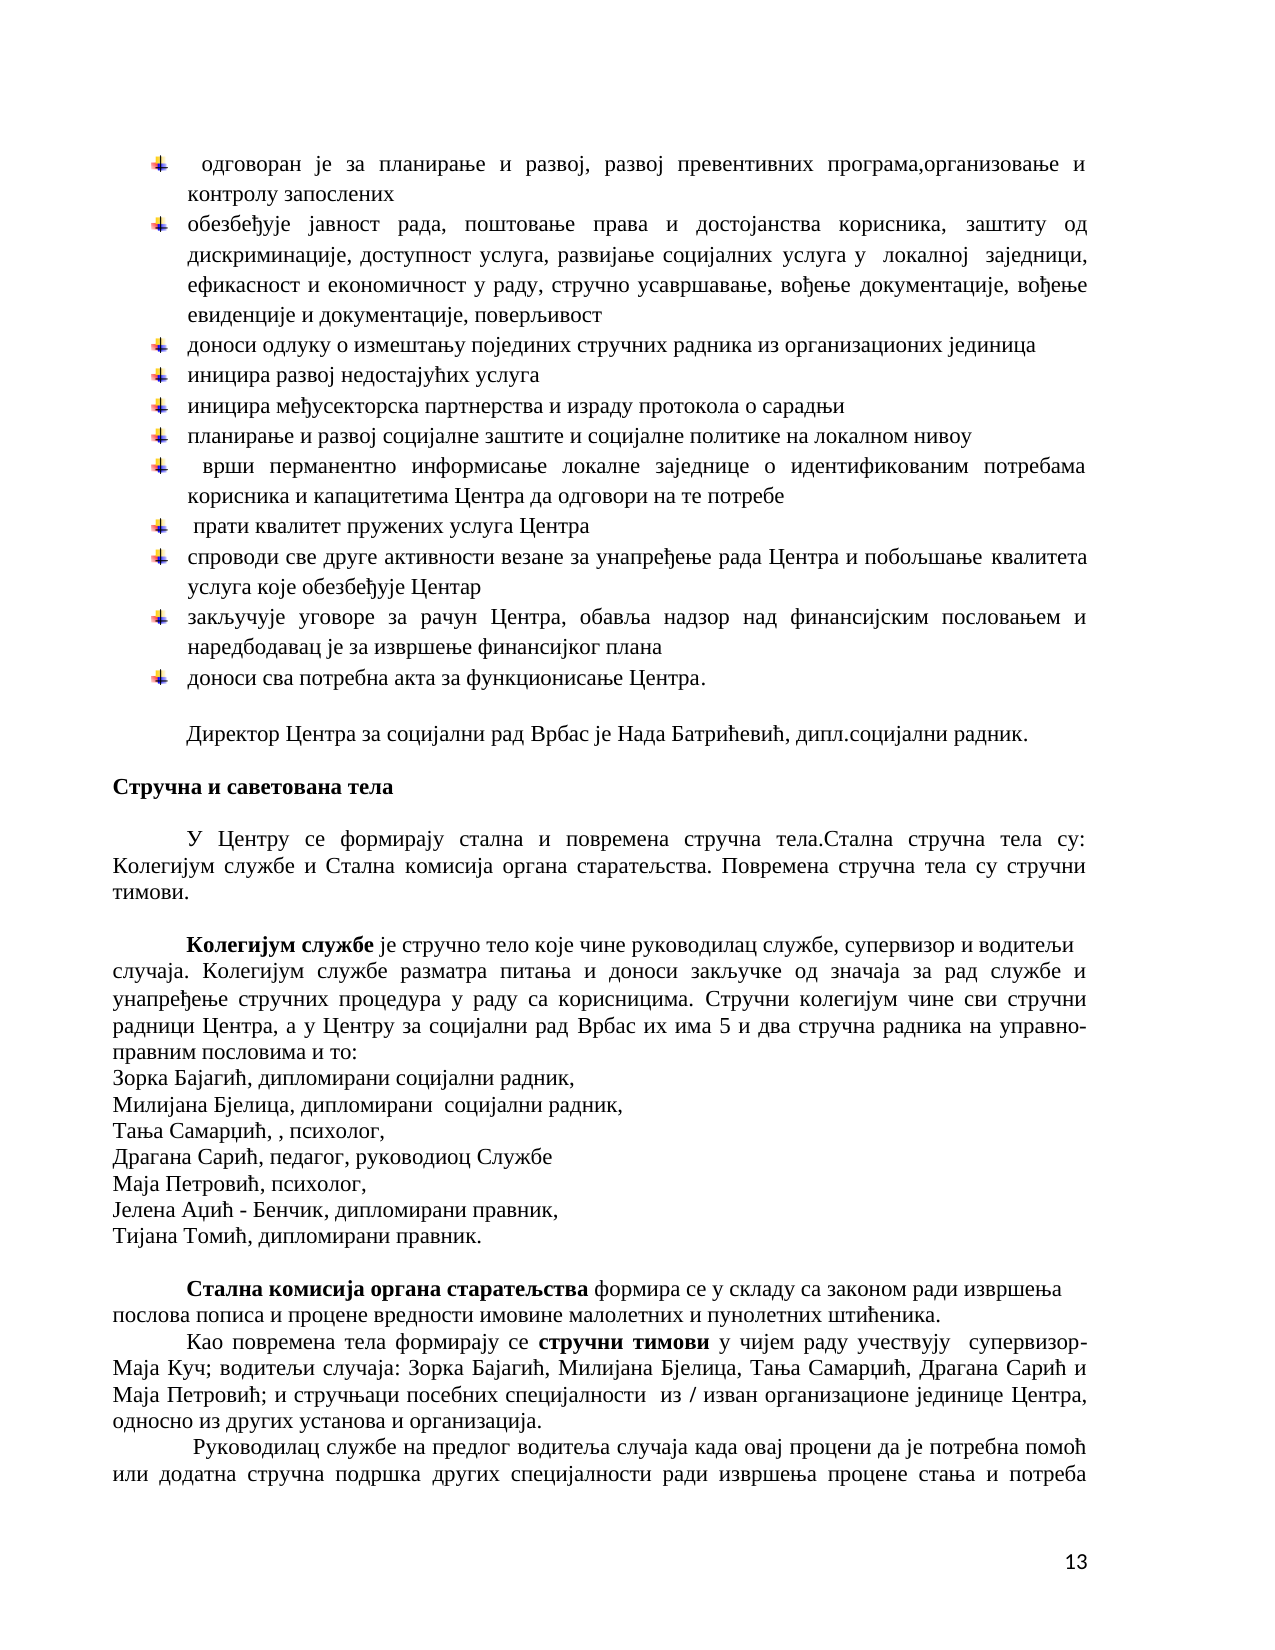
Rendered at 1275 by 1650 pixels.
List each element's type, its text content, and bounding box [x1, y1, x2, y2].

picture [151, 366, 168, 383]
list закључује уговоре за рачун Центра, обавља надзор над финансијским пословањем и наредбодавац је за извршење финансијког плана [150, 603, 1087, 660]
list прати квалитет пружених услуга Центра [150, 512, 1087, 539]
picture [151, 154, 168, 172]
list планирање и развој социјалне заштите и социјалне политике на локалном нивоу [150, 422, 1087, 448]
list иницира међусекторска партнерства и израду протокола о сарадњи [150, 392, 1087, 418]
text Тања Самарџић, , психолог, [112, 1117, 1087, 1143]
list врши перманентно информисање локалне заједнице о идентификованим потребама корисника и капацитетима Центра да одговори на те потребе [150, 452, 1087, 509]
picture [151, 668, 168, 685]
picture [151, 396, 168, 414]
text Маја Петровић, психолог, [112, 1170, 1087, 1196]
list спроводи све друге активности везане за унапређење рада Центра и побољшање квалитета услуга које обезбеђује Центар [150, 543, 1087, 599]
list доноси одлуку о измештању појединих стручних радника из организационих јединица [150, 331, 1087, 358]
picture [151, 336, 168, 353]
text Стална комисија органа старатељства формира се у складу са законом ради извршења [112, 1275, 1087, 1302]
picture [151, 608, 168, 625]
list доноси сва потребна акта за функционисање Центра. [150, 663, 1087, 690]
text Директор Центра за социјални рад Врбас је Нада Батрићевић, дипл.социјални радник. [112, 720, 1087, 746]
list одговоран је за планирање и развој, развој превентивних програма,организовање и контролу запослених [150, 150, 1087, 207]
picture [151, 456, 168, 474]
text случаја. Колегијум службе разматра питања и доноси закључке од значаја за рад службе и унапређење стручних процедура у раду са корисницима. Стручни колегијум чине сви стручни радници Центра, а у Центру за социјални рад Врбас их има 5 и два стручна радника на управно-правним пословима и то: [112, 957, 1087, 1064]
picture [151, 547, 168, 565]
text послова пописа и процене вредности имовине малолетних и пунолетних штићеника. [112, 1302, 1087, 1328]
text Драгана Сарић, педагог, руководиоц Службе [112, 1143, 1087, 1170]
text Као повремена тела формирају се стручни тимови у чијем раду учествују супервизор- Маја Куч; водитељи случаја: Зорка Бајагић, Милијана Бјелица, Тања Самарџић, Драгана Сарић и Маја Петровић; и стручњаци посебних специјалности из / изван организационе јединице Центра, односно из других установа и организација. [112, 1328, 1087, 1433]
picture [151, 215, 168, 232]
text Тијана Томић, дипломирани правник. [112, 1222, 1087, 1249]
text Зорка Бајагић, дипломирани социјални радник, [112, 1064, 1087, 1091]
text Колегијум службе је стручно тело које чине руководилац службе, супервизор и водитељи [112, 931, 1087, 957]
text Јелена Аџић - Бенчик, дипломирани правник, [112, 1196, 1087, 1222]
list обезбеђује јавност рада, поштовање права и достојанства корисника, заштиту од дискриминације, доступност услуга, развијање социјалних услуга у локалној заједници, ефикасност и економичност у раду, стручно усавршавање, вођење документације, вођење евиденције и документације, поверљивост [150, 210, 1087, 327]
text Милијана Бјелица, дипломирани социјални радник, [112, 1091, 1087, 1117]
picture [151, 517, 168, 534]
text Стручна и саветована тела [112, 773, 1087, 799]
picture [151, 426, 168, 444]
text У Центру се формирају стална и повремена стручна тела.Стална стручна тела су: Колегијум службе и Стална комисија органа старатељства. Повремена стручна тела су стручни тимови. [112, 826, 1087, 904]
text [112, 1433, 1087, 1486]
list иницира развој недостајућих услуга [150, 361, 1087, 388]
